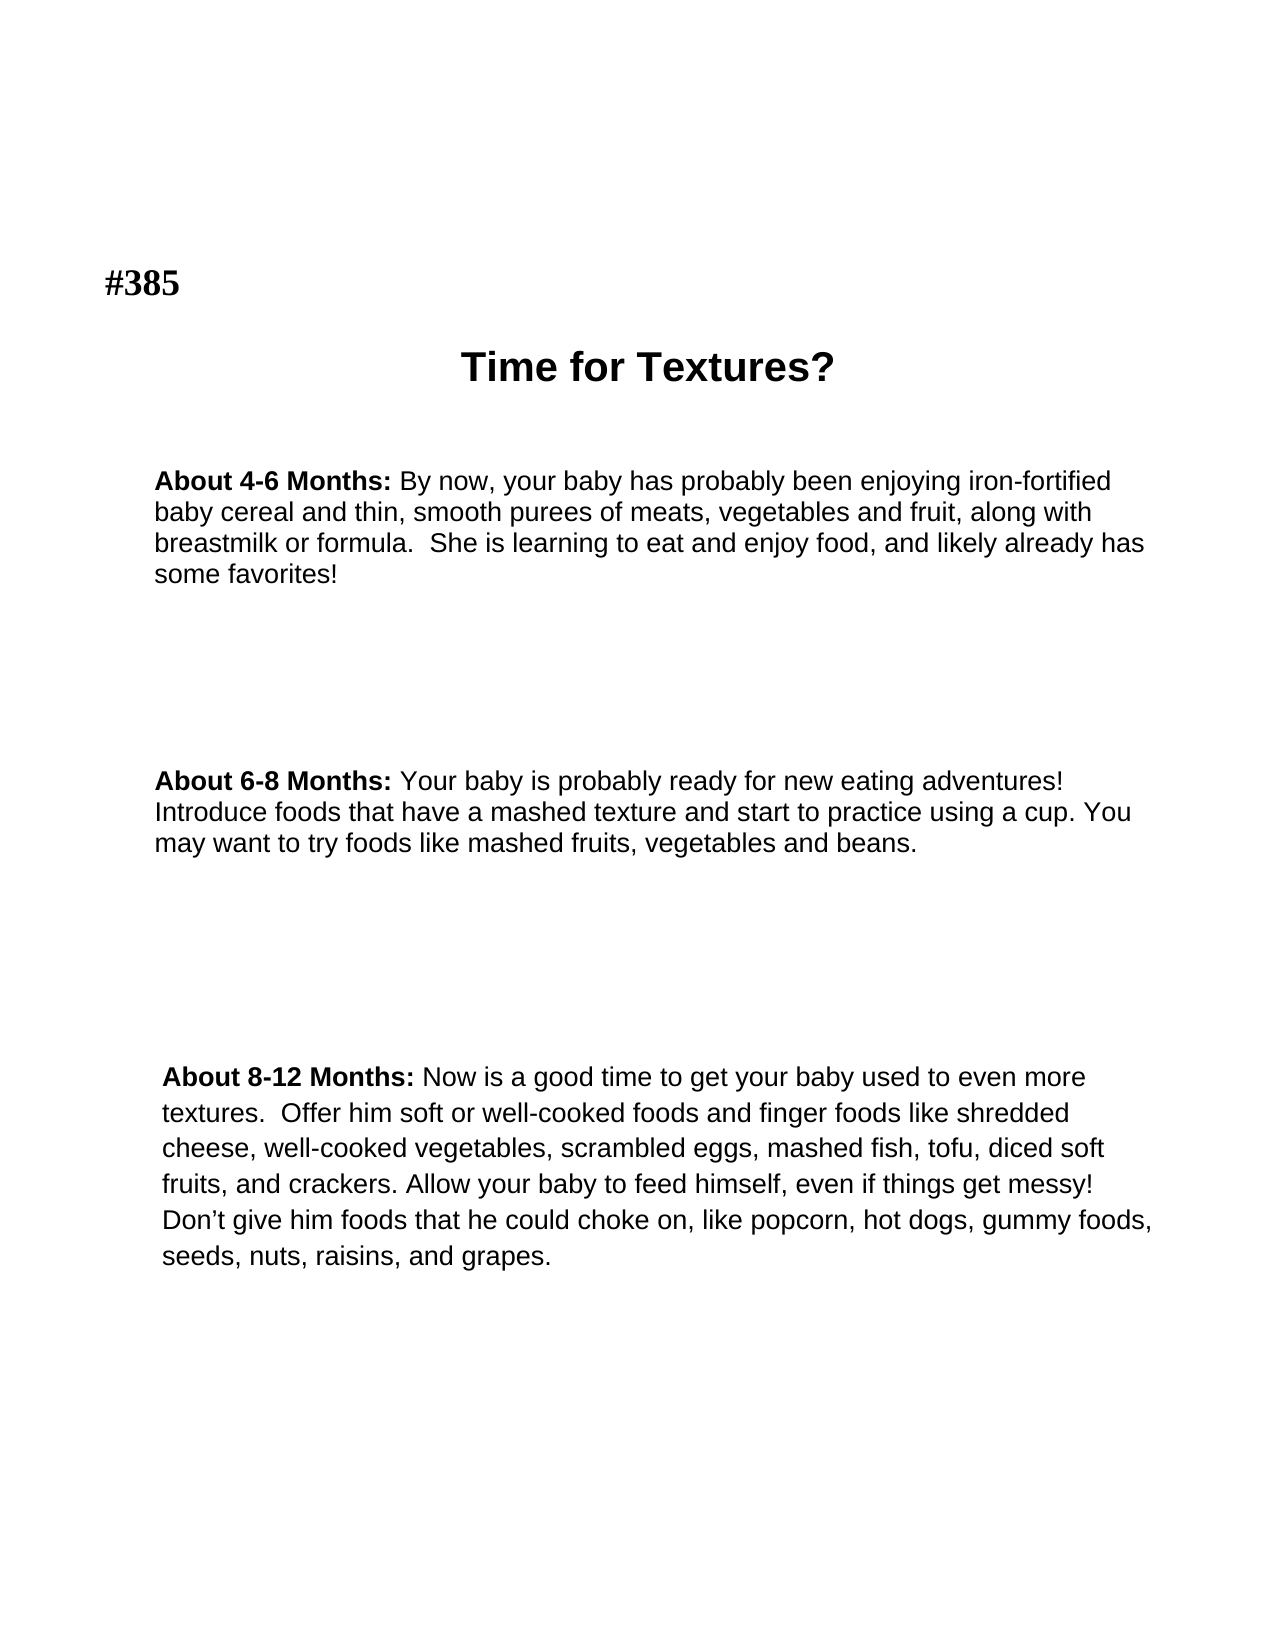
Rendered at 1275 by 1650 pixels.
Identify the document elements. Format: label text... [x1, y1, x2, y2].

text #385 [105, 261, 1170, 304]
